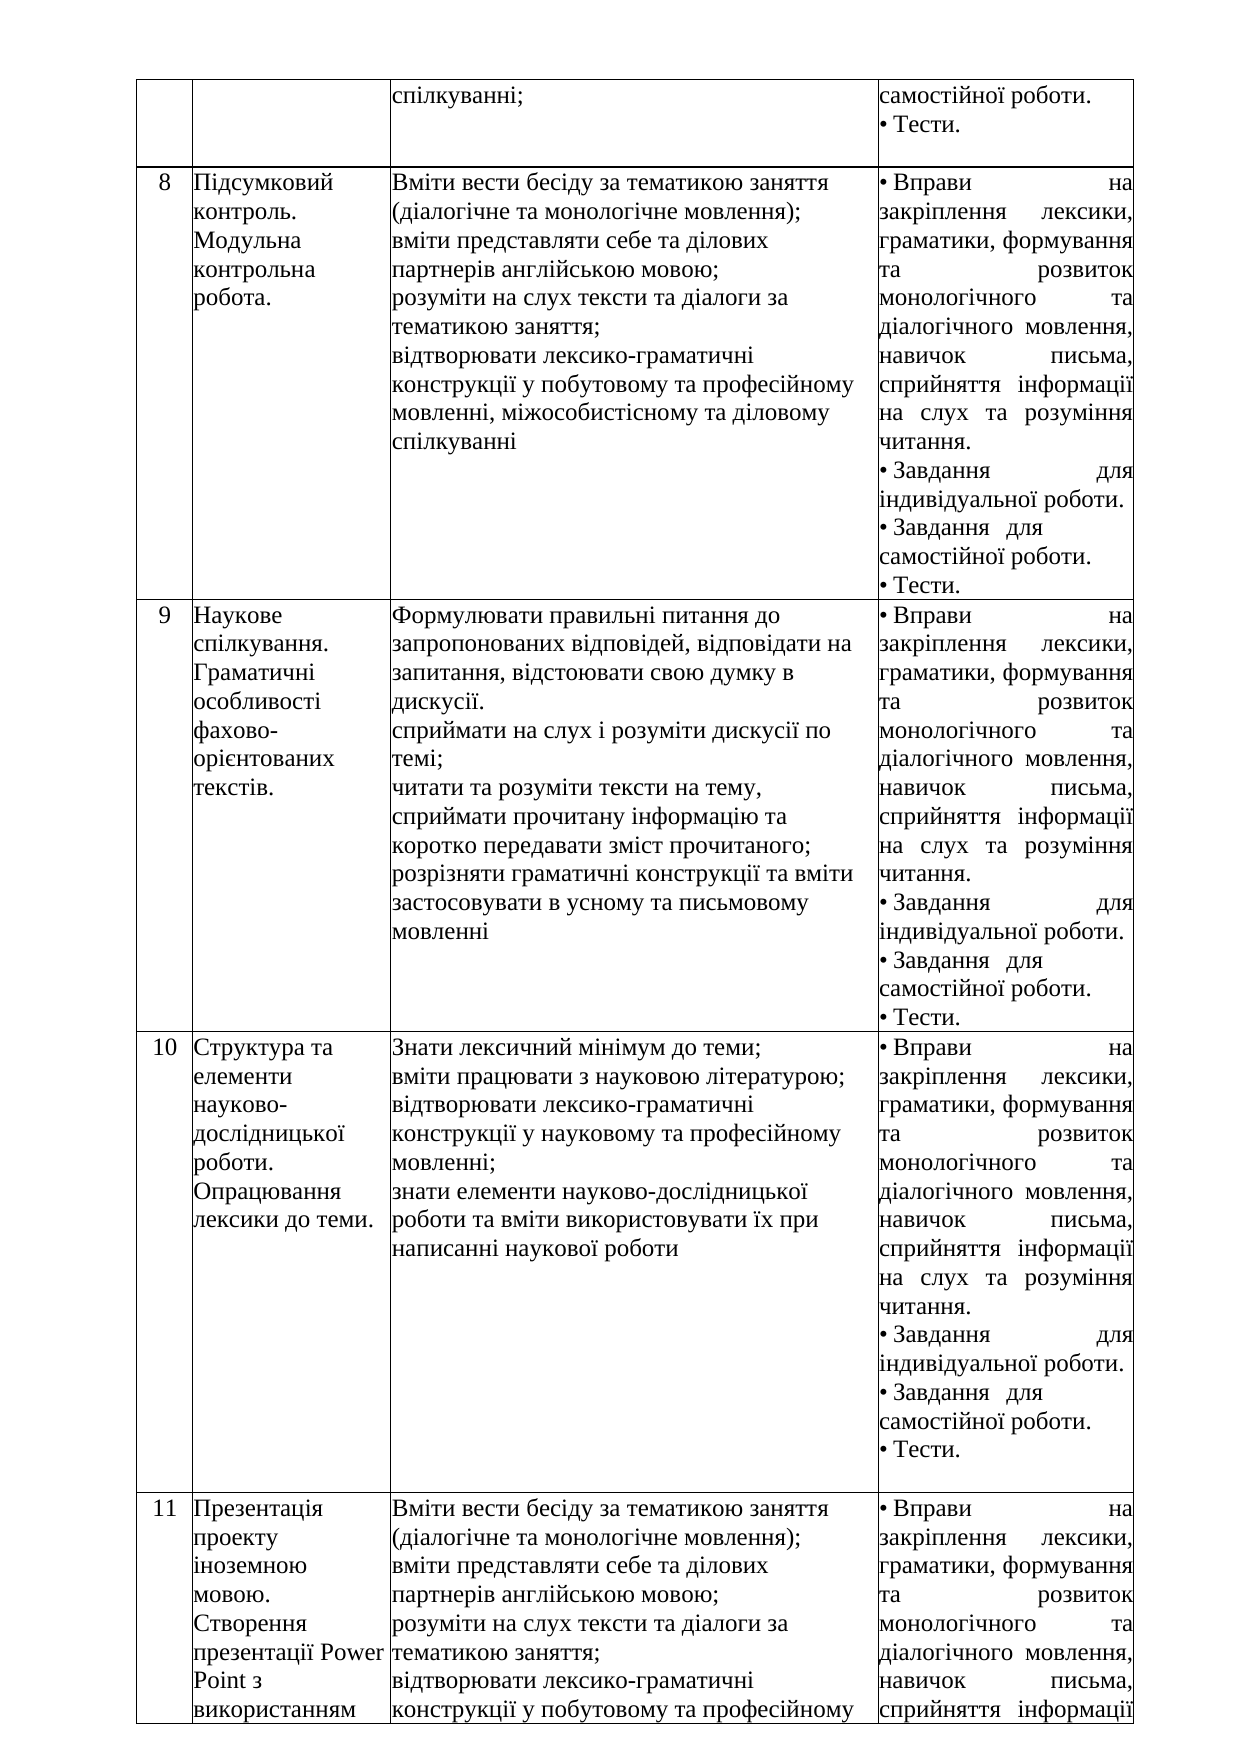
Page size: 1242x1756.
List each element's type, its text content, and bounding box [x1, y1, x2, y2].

table_cell Знати лексичний мінімум до теми; вміти працювати з науковою літературою; відтворювати лексико-граматичні конструкції у науковому та професійному мовленні; знати елементи науково-дослідницької роботи та вміти використовувати їх при написанні наукової роботи [391, 1032, 878, 1492]
table_cell Підсумковий контроль. Модульна контрольна робота. [193, 168, 390, 599]
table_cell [193, 1493, 390, 1723]
table_cell 10 [137, 1032, 192, 1492]
table_cell 11 [137, 1493, 192, 1723]
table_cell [391, 1493, 878, 1723]
table_cell Структура та елементи науково-дослідницької роботи. Опрацювання лексики до теми. [193, 1032, 390, 1492]
table_cell Наукове спілкування. Граматичні особливості фахово-орієнтованих текстів. [193, 600, 390, 1031]
table_cell 8 [137, 168, 192, 599]
table_cell 7 [137, 80, 192, 166]
table_cell Вміти вести бесіду за тематикою заняття (діалогічне та монологічне мовлення); вміти представляти себе та ділових партнерів англійською мовою; розуміти на слух тексти та діалоги за тематикою заняття; відтворювати лексико-граматичні конструкції у побутовому та професійному мовленні, міжособистісному та діловому спілкуванні [391, 168, 878, 599]
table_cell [879, 80, 1133, 166]
table_cell 9 [137, 600, 192, 1031]
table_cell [193, 80, 390, 166]
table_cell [391, 80, 878, 166]
table_cell Формулювати правильні питання до запропонованих відповідей, відповідати на запитання, відстоювати свою думку в дискусії. сприймати на слух і розуміти дискусії по темі; читати та розуміти тексти на тему, сприймати прочитану інформацію та коротко передавати зміст прочитаного; розрізняти граматичні конструкції та вміти застосовувати в усному та письмовому мовленні [391, 600, 878, 1031]
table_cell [879, 1493, 1133, 1723]
